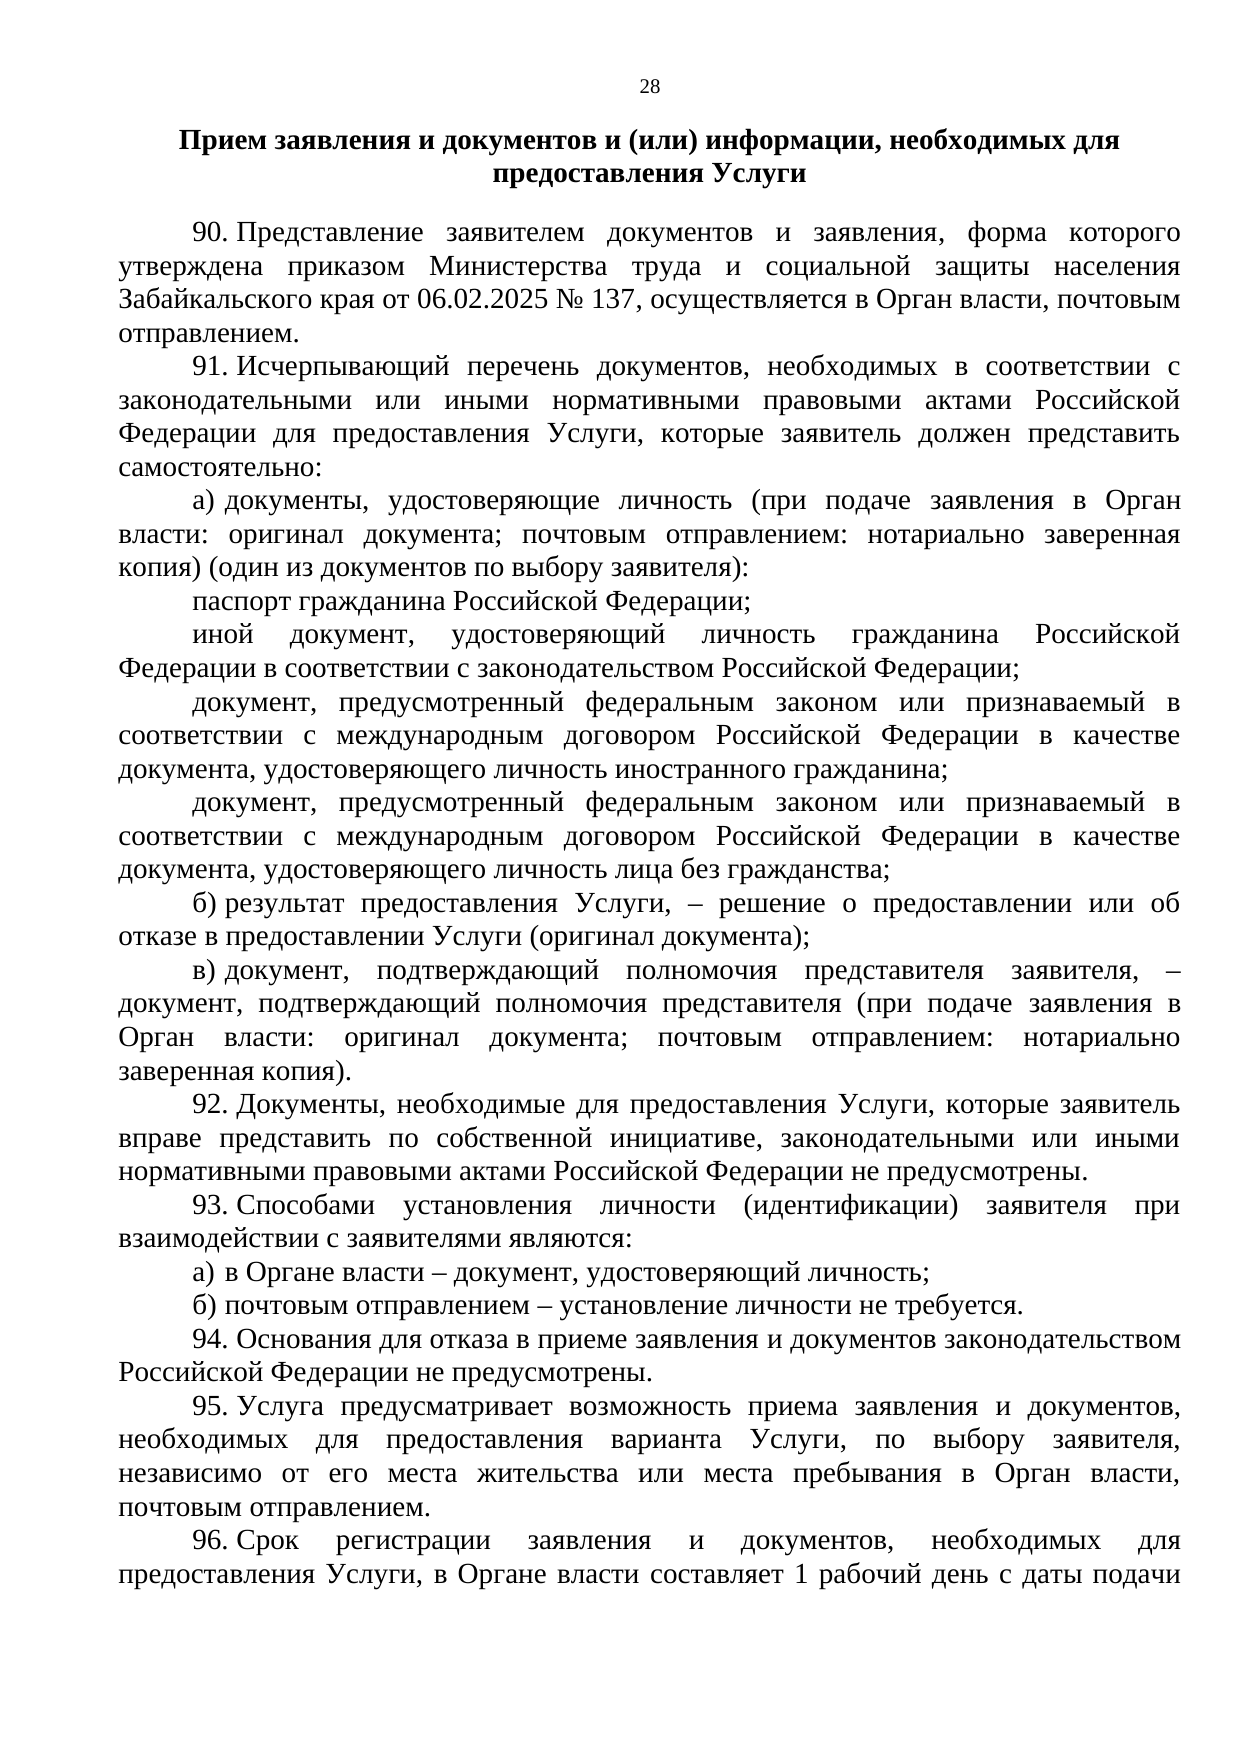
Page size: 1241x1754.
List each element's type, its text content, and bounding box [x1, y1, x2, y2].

text документ, предусмотренный федеральным законом или признаваемый в соответствии с международным договором Российской Федерации в качестве документа, удостоверяющего личность иностранного гражданина; [118, 684, 1181, 784]
text документ, предусмотренный федеральным законом или признаваемый в соответствии с международным договором Российской Федерации в качестве документа, удостоверяющего личность лица без гражданства; [118, 784, 1181, 885]
list документы, удостоверяющие личность (при подаче заявления в Орган власти: оригинал документа; почтовым отправлением: нотариально заверенная копия) (один из документов по выбору заявителя): [118, 482, 1181, 583]
list документ, подтверждающий полномочия представителя заявителя, – документ, подтверждающий полномочия представителя (при подаче заявления в Орган власти: оригинал документа; почтовым отправлением: нотариально заверенная копия). [118, 952, 1181, 1086]
list Услуга предусматривает возможность приема заявления и документов, необходимых для предоставления варианта Услуги, по выбору заявителя, независимо от его места жительства или места пребывания в Орган власти, почтовым отправлением. [118, 1388, 1181, 1522]
list Основания для отказа в приеме заявления и документов законодательством Российской Федерации не предусмотрены. [118, 1321, 1181, 1388]
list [118, 1522, 1181, 1589]
list результат предоставления Услуги, – решение о предоставлении или об отказе в предоставлении Услуги (оригинал документа); [118, 885, 1181, 952]
list Документы, необходимые для предоставления Услуги, которые заявитель вправе представить по собственной инициативе, законодательными или иными нормативными правовыми актами Российской Федерации не предусмотрены. [118, 1086, 1181, 1187]
list Способами установления личности (идентификации) заявителя при взаимодействии с заявителями являются: [118, 1187, 1181, 1254]
list почтовым отправлением – установление личности не требуется. [118, 1287, 1181, 1321]
text Прием заявления и документов и (или) информации, необходимых для предоставления Услуги [118, 122, 1181, 189]
list Исчерпывающий перечень документов, необходимых в соответствии с законодательными или иными нормативными правовыми актами Российской Федерации для предоставления Услуги, которые заявитель должен представить самостоятельно: [118, 348, 1181, 482]
text иной документ, удостоверяющий личность гражданина Российской Федерации в соответствии с законодательством Российской Федерации; [118, 617, 1181, 684]
text паспорт гражданина Российской Федерации; [118, 583, 1181, 617]
list в Органе власти – документ, удостоверяющий личность; [118, 1254, 1181, 1287]
list Представление заявителем документов и заявления, форма которого утверждена приказом Министерства труда и социальной защиты населения Забайкальского края от 06.02.2025 № 137, осуществляется в Орган власти, почтовым отправлением. [118, 214, 1181, 348]
